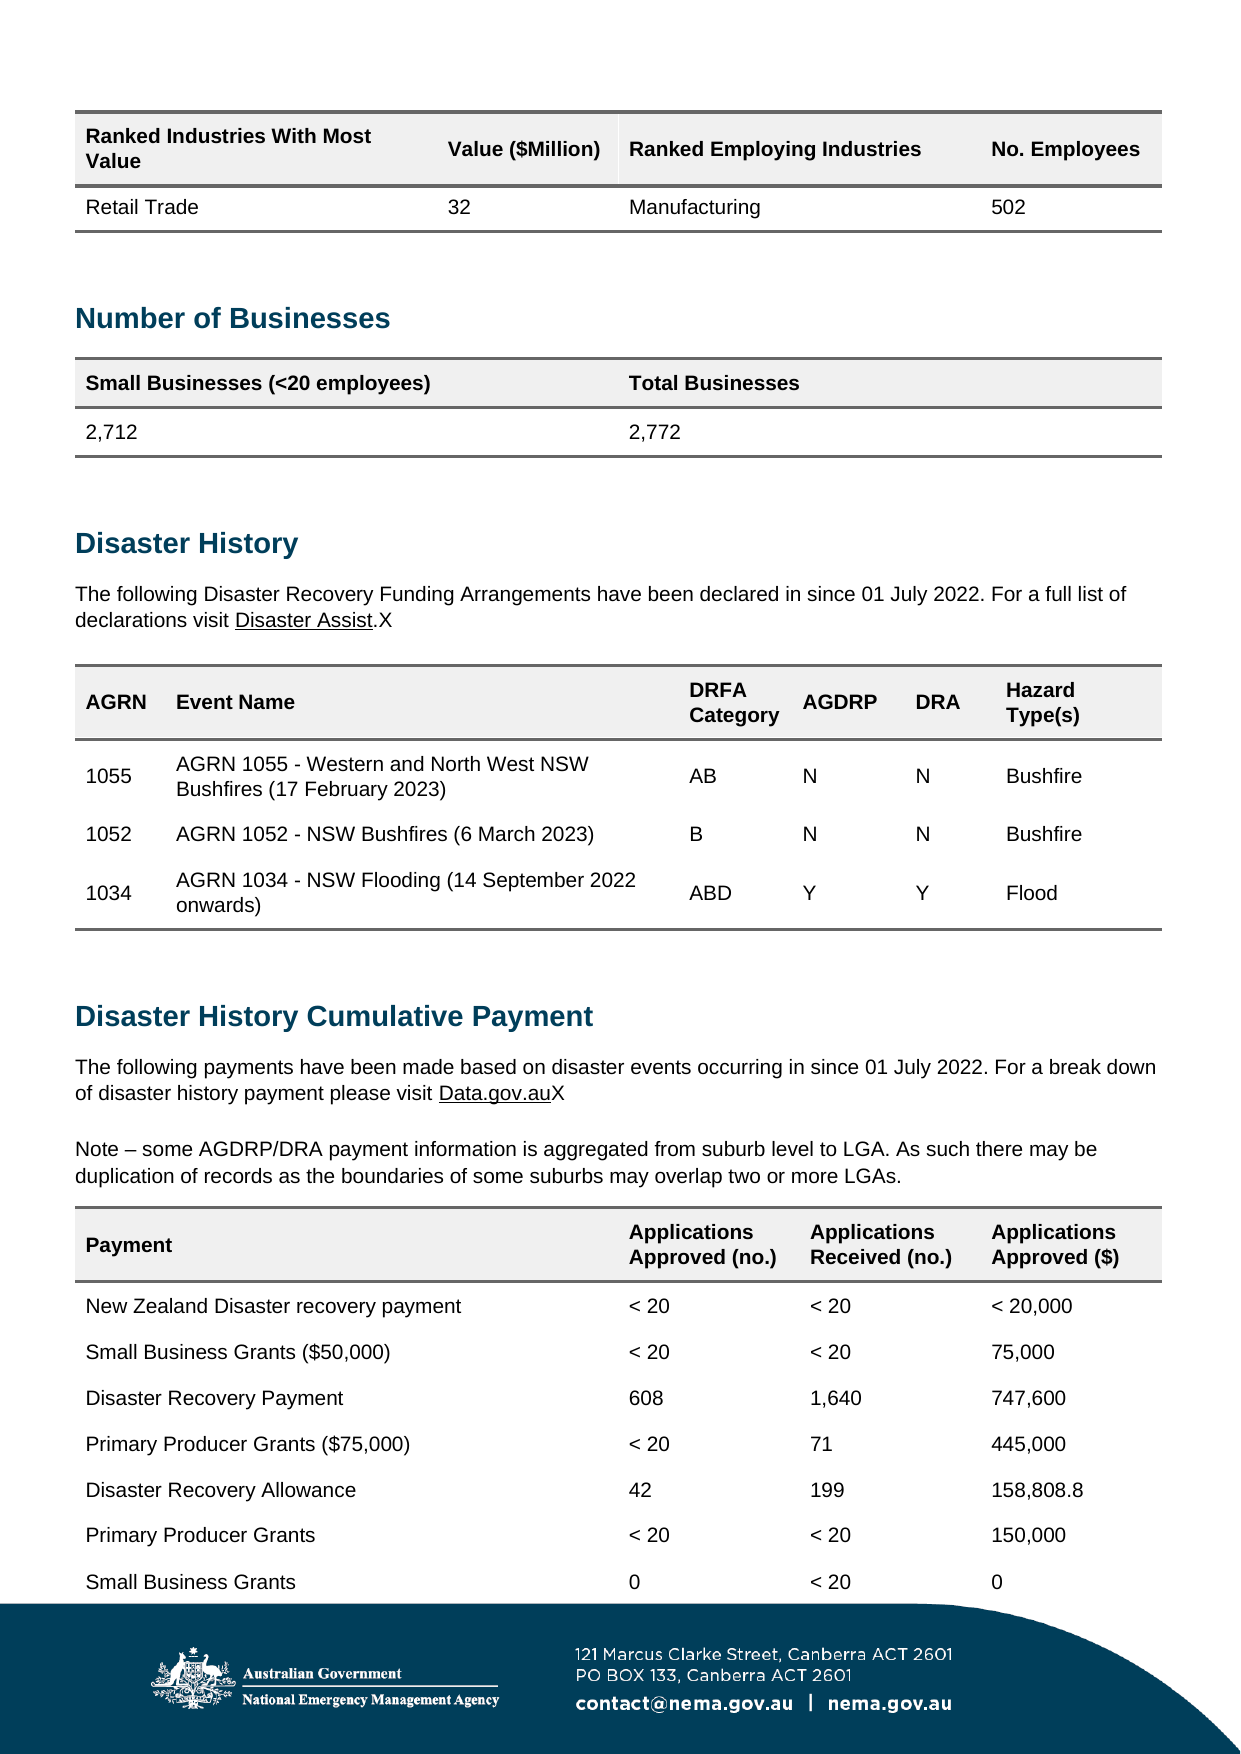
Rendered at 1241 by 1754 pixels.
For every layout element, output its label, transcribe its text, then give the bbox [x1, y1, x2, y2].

picture [247, 1669, 252, 1678]
picture [469, 1698, 484, 1704]
picture [612, 1697, 617, 1709]
subtitle Disaster History Cumulative Payment [75, 999, 1165, 1033]
table_cell Primary Producer Grants [75, 1513, 618, 1558]
picture [632, 1700, 639, 1709]
table_header AGRN [75, 667, 165, 737]
picture [0, 0, 1241, 1750]
table_cell B [679, 811, 792, 857]
picture [889, 1700, 897, 1712]
table_cell 1,640 [799, 1375, 981, 1421]
table_cell 1034 [75, 857, 165, 928]
table_cell Disaster Recovery Allowance [75, 1467, 618, 1512]
table_cell AGRN 1052 - NSW Bushfires (6 March 2023) [165, 811, 679, 857]
table_cell 2,712 [75, 409, 618, 455]
picture [932, 1700, 938, 1709]
table_header Small Businesses (<20 employees) [75, 360, 618, 406]
table_header Applications Approved ($) [981, 1209, 1162, 1280]
table_cell 2,772 [618, 409, 1162, 455]
table_cell 75,000 [981, 1329, 1162, 1375]
subtitle Number of Businesses [75, 301, 1165, 335]
table_cell < 20,000 [981, 1283, 1162, 1329]
picture [152, 1654, 207, 1708]
table_header AGDRP [792, 667, 905, 737]
table_cell 71 [799, 1421, 981, 1467]
table_cell Primary Producer Grants ($75,000) [75, 1421, 618, 1467]
subtitle Disaster History [75, 526, 1165, 559]
table_cell 199 [799, 1467, 981, 1512]
table_header Applications Received (no.) [799, 1209, 981, 1280]
table_cell 0 [981, 1558, 1162, 1596]
table_header Ranked Employing Industries [619, 114, 981, 184]
picture [872, 1700, 879, 1709]
picture [430, 1698, 437, 1704]
picture [902, 1700, 911, 1709]
table_cell < 20 [799, 1558, 981, 1596]
table_header Total Businesses [618, 360, 1162, 406]
table_cell Bushfire [995, 811, 1162, 857]
table_cell < 20 [799, 1283, 981, 1329]
picture [853, 1700, 867, 1709]
picture [841, 1700, 849, 1708]
picture [161, 1690, 171, 1696]
table_cell Small Business Grants [75, 1558, 618, 1596]
table_cell 502 [981, 188, 1162, 230]
picture [755, 1700, 762, 1709]
table_cell N [792, 741, 905, 811]
table_header Hazard Type(s) [995, 667, 1162, 737]
picture [415, 1698, 423, 1704]
picture [262, 1695, 267, 1704]
table_cell 0 [618, 1558, 799, 1596]
table_cell 1055 [75, 741, 165, 811]
table_cell < 20 [618, 1513, 799, 1558]
text Note – some AGDRP/DRA payment information is aggregated from suburb level to LGA. As such there may be duplication of records as the boundaries of some suburbs may overlap two or more LGAs. [75, 1137, 1165, 1188]
table_header DRFA Category [679, 667, 792, 737]
picture [408, 1698, 413, 1707]
table_cell ABD [679, 857, 792, 928]
table_cell < 20 [618, 1283, 799, 1329]
table_cell 608 [618, 1375, 799, 1421]
picture [713, 1700, 720, 1709]
table_cell Bushfire [995, 741, 1162, 811]
picture [622, 1700, 629, 1709]
picture [730, 1700, 739, 1711]
table_cell 42 [618, 1467, 799, 1512]
table_cell AB [679, 741, 792, 811]
table_cell N [905, 811, 995, 857]
table_header DRA [905, 667, 995, 737]
picture [695, 1700, 709, 1709]
table_cell 747,600 [981, 1375, 1162, 1421]
picture [601, 1700, 609, 1709]
picture [830, 1700, 837, 1709]
picture [682, 1700, 690, 1708]
table_cell < 20 [799, 1329, 981, 1375]
picture [914, 1700, 922, 1709]
table_cell Small Business Grants ($50,000) [75, 1329, 618, 1375]
table_cell Retail Trade [75, 188, 437, 230]
table_header Event Name [165, 667, 679, 737]
picture [643, 1697, 648, 1709]
table_header No. Employees [981, 114, 1162, 184]
picture [743, 1700, 752, 1709]
picture [773, 1700, 779, 1709]
table_cell N [905, 741, 995, 811]
table_cell 445,000 [981, 1421, 1162, 1467]
picture [348, 1698, 356, 1704]
picture [671, 1700, 678, 1709]
table_cell < 20 [618, 1329, 799, 1375]
table_header Value ($Million) [437, 114, 618, 184]
table_cell AGRN 1055 - Western and North West NSW Bushfires (17 February 2023) [165, 741, 679, 811]
table_header Applications Approved (no.) [618, 1209, 799, 1280]
table_cell Y [792, 857, 905, 928]
picture [198, 1682, 207, 1693]
table_header Ranked Industries With Most Value [75, 114, 437, 184]
table_cell 1052 [75, 811, 165, 857]
table_cell AGRN 1034 - NSW Flooding (14 September 2022 onwards) [165, 857, 679, 928]
table_cell < 20 [799, 1513, 981, 1558]
table_cell 158,808.8 [981, 1467, 1162, 1512]
table_cell 32 [437, 188, 618, 230]
picture [784, 1700, 791, 1709]
table_cell Y [905, 857, 995, 928]
table_cell N [792, 811, 905, 857]
picture [588, 1700, 597, 1709]
table_cell Manufacturing [619, 188, 981, 230]
table_cell Flood [995, 857, 1162, 928]
table_cell Disaster Recovery Payment [75, 1375, 618, 1421]
table_cell < 20 [618, 1421, 799, 1467]
picture [192, 1659, 222, 1693]
picture [223, 1678, 235, 1683]
picture [577, 1700, 584, 1709]
table_cell 150,000 [981, 1513, 1162, 1558]
table_cell New Zealand Disaster recovery payment [75, 1283, 618, 1329]
table_header Payment [75, 1209, 618, 1280]
